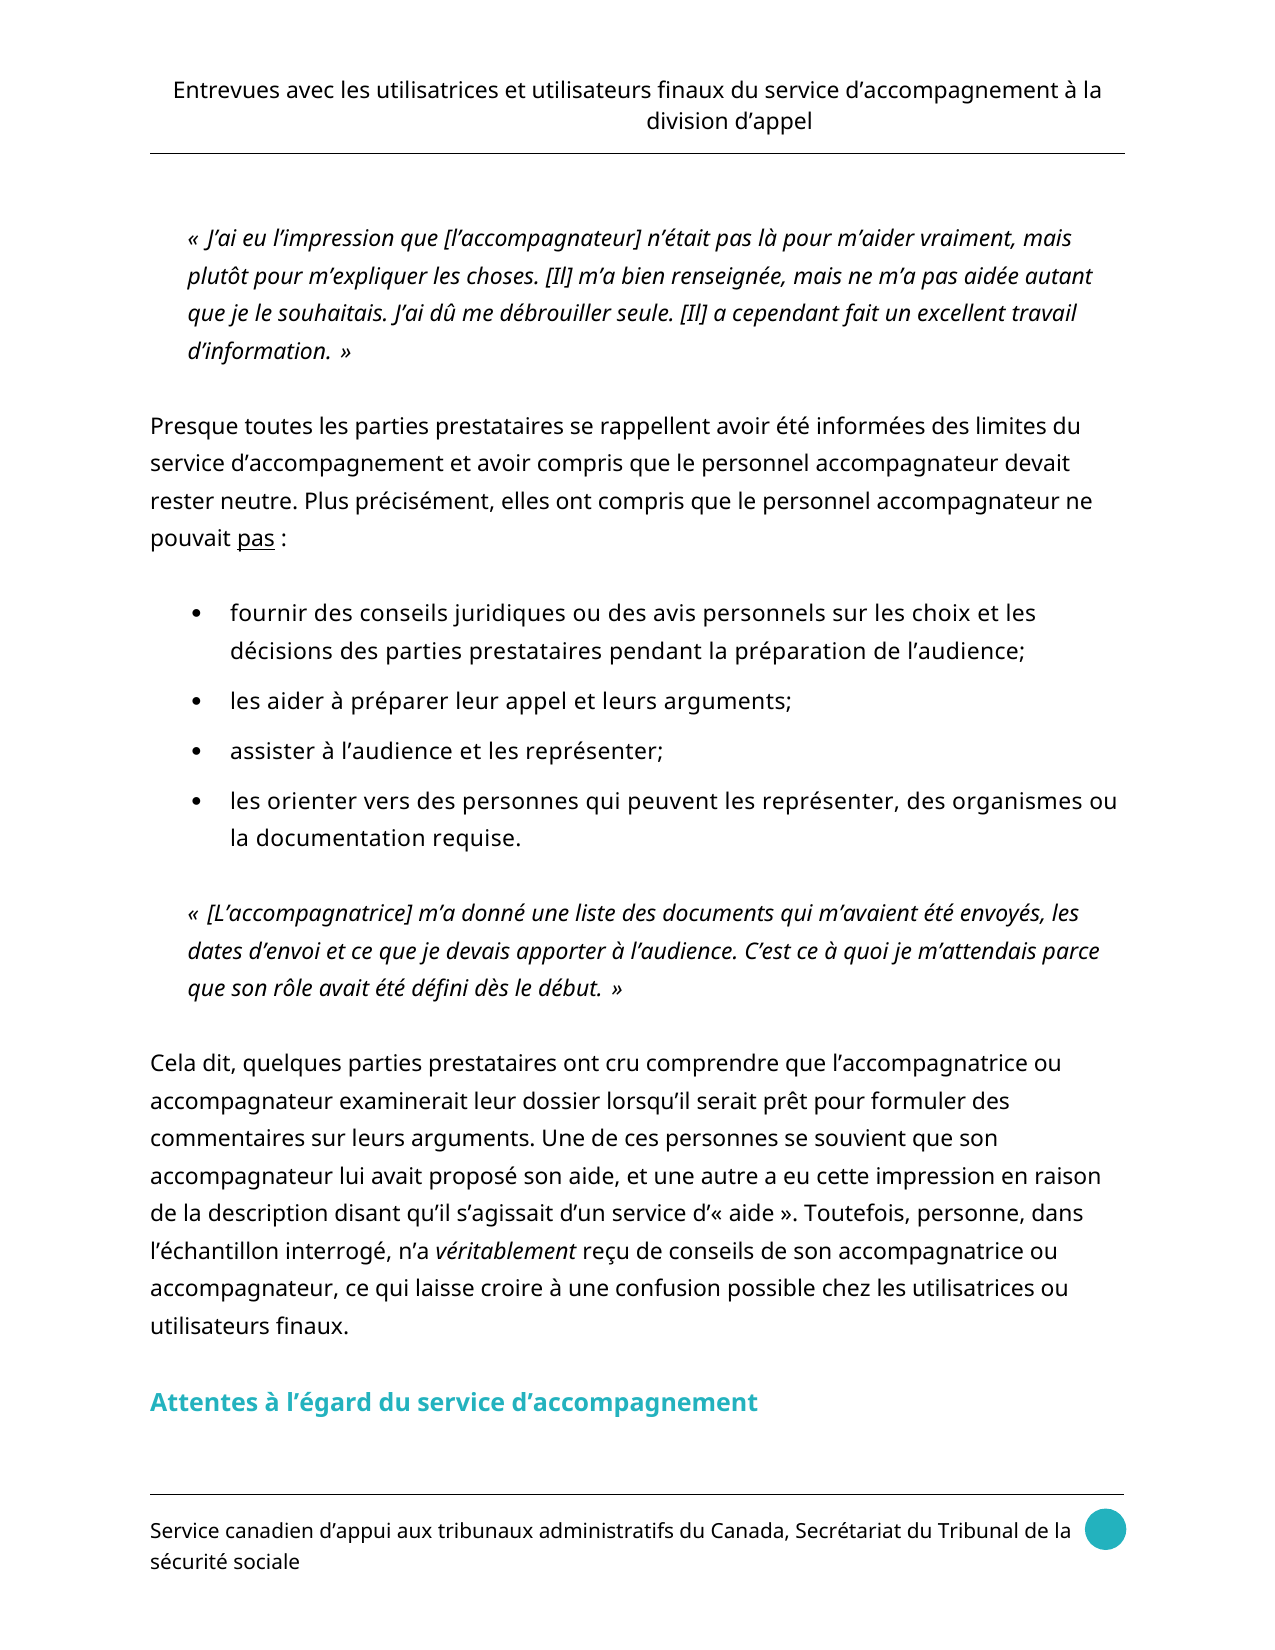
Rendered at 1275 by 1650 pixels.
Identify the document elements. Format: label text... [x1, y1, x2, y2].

list fournir des conseils juridiques ou des avis personnels sur les choix et les décisions des parties prestataires pendant la préparation de l’audience; [192, 597, 1125, 666]
text « [L’accompagnatrice] m’a donné une liste des documents qui m’avaient été envoyés, les dates d’envoi et ce que je devais apporter à l’audience. C’est ce à quoi je m’attendais parce que son rôle avait été défini dès le début. » [187, 897, 1125, 1004]
subtitle Attentes à l’égard du service d’accompagnement [150, 1385, 1125, 1419]
text Cela dit, quelques parties prestataires ont cru comprendre que l’accompagnatrice ou accompagnateur examinerait leur dossier lorsqu’il serait prêt pour formuler des commentaires sur leurs arguments. Une de ces personnes se souvient que son accompagnateur lui avait proposé son aide, et une autre a eu cette impression en raison de la description disant qu’il s’agissait d’un service d’« aide ». Toutefois, personne, dans l’échantillon interrogé, n’a véritablement reçu de conseils de son accompagnatrice ou accompagnateur, ce qui laisse croire à une confusion possible chez les utilisatrices ou utilisateurs finaux. [150, 1047, 1125, 1341]
text « J’ai eu l’impression que [l’accompagnateur] n’était pas là pour m’aider vraiment, mais plutôt pour m’expliquer les choses. [Il] m’a bien renseignée, mais ne m’a pas aidée autant que je le souhaitais. J’ai dû me débrouiller seule. [Il] a cependant fait un excellent travail d’information. » [187, 222, 1125, 366]
text Presque toutes les parties prestataires se rappellent avoir été informées des limites du service d’accompagnement et avoir compris que le personnel accompagnateur devait rester neutre. Plus précisément, elles ont compris que le personnel accompagnateur ne pouvait pas : [150, 410, 1125, 554]
list les aider à préparer leur appel et leurs arguments; [192, 685, 1125, 716]
list les orienter vers des personnes qui peuvent les représenter, des organismes ou la documentation requise. [192, 785, 1125, 854]
list assister à l’audience et les représenter; [192, 735, 1125, 766]
